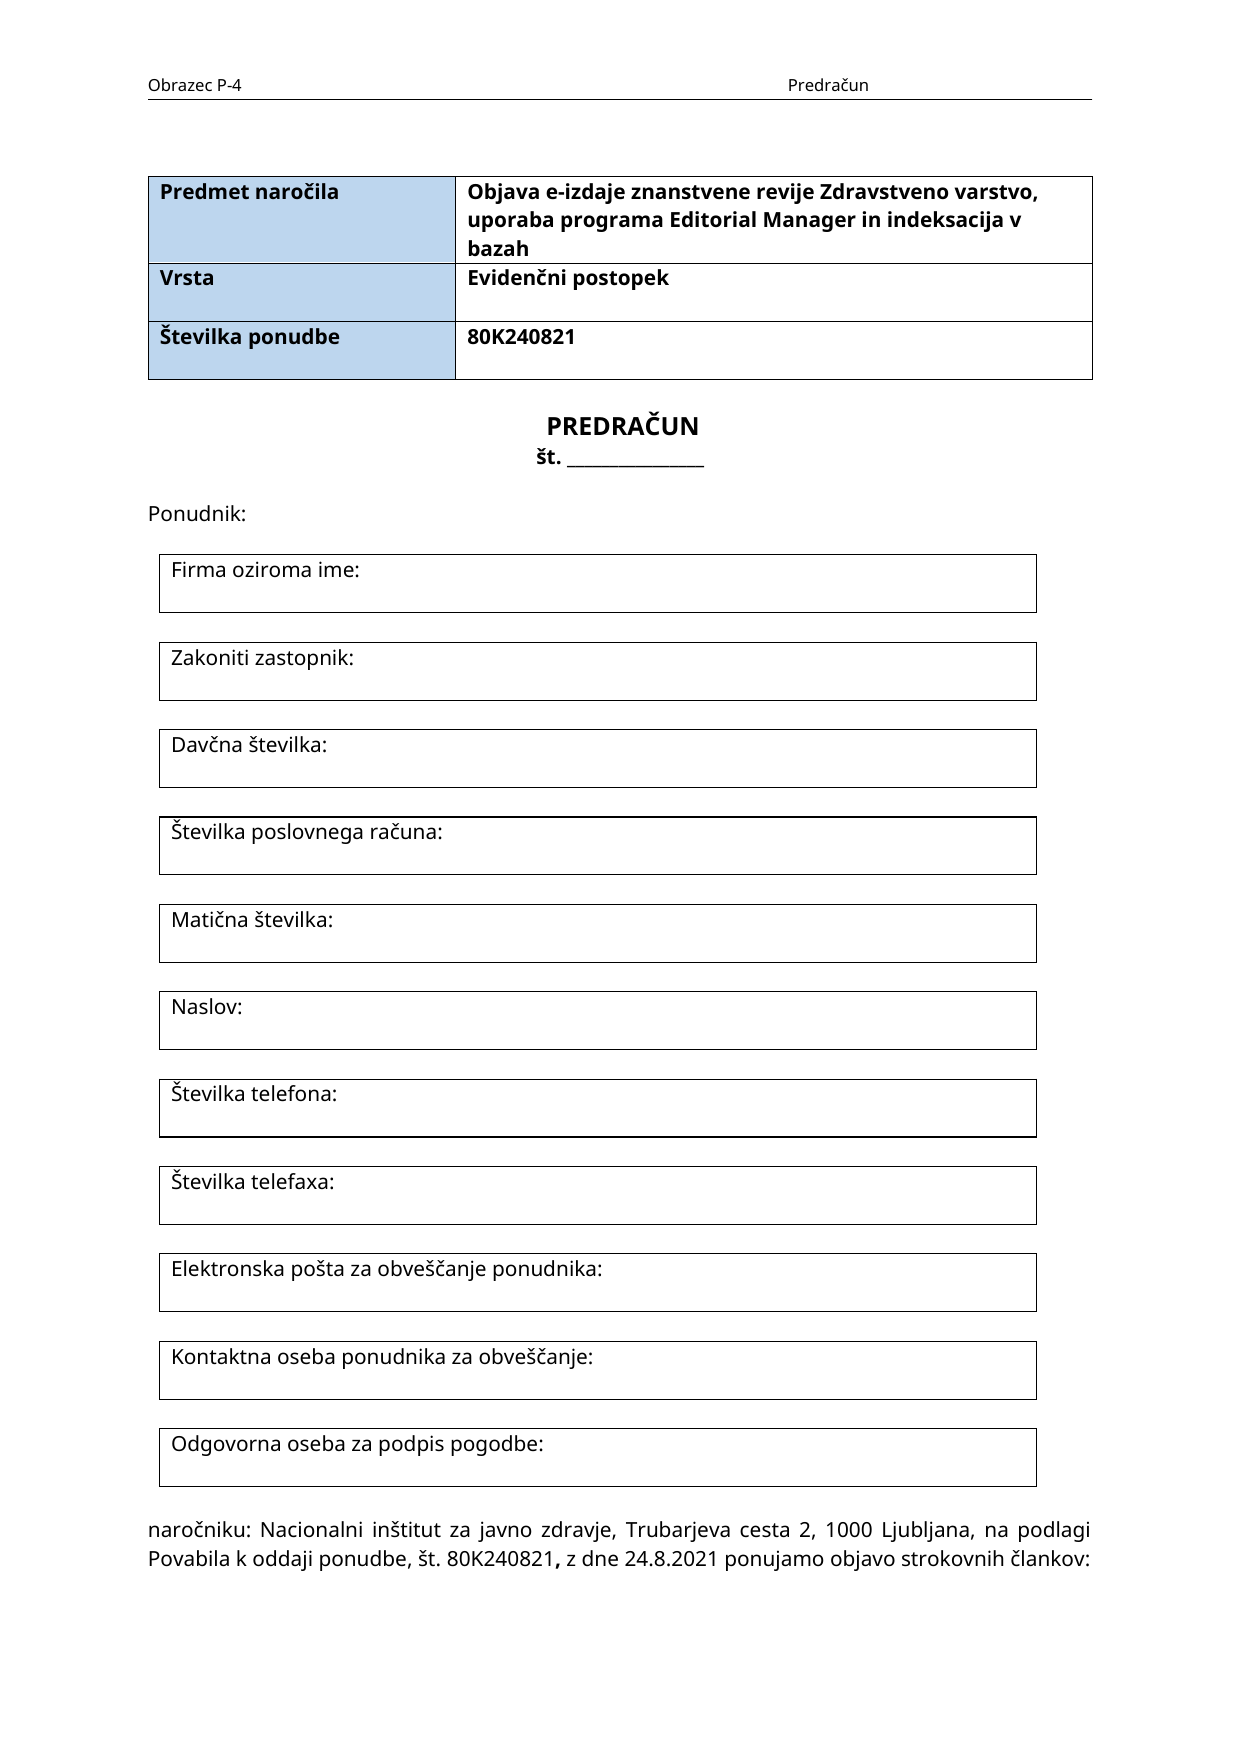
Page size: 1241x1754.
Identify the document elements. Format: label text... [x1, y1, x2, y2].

table_header Odgovorna oseba za podpis pogodbe: [160, 1429, 1036, 1486]
text št. ________________ [148, 442, 1092, 471]
table_header Predmet naročila [149, 177, 455, 262]
table_header Številka telefona: [160, 1080, 1036, 1136]
text Ponudnik: [148, 499, 1092, 528]
text naročniku: Nacionalni inštitut za javno zdravje, Trubarjeva cesta 2, 1000 Ljubljana, na podlagi Povabila k oddaji ponudbe, št. 80K240821, z dne 24.8.2021 ponujamo objavo strokovnih člankov: [148, 1516, 1092, 1572]
table_header Številka poslovnega računa: [160, 818, 1036, 874]
table_cell Evidenčni postopek [456, 264, 1092, 321]
table_cell 80K240821 [456, 322, 1092, 379]
table_header Naslov: [160, 992, 1036, 1049]
table_header Objava e-izdaje znanstvene revije Zdravstveno varstvo, uporaba programa Editorial Manager in indeksacija v bazah [456, 177, 1092, 262]
table_header Kontaktna oseba ponudnika za obveščanje: [160, 1342, 1036, 1399]
table_header Firma oziroma ime: [160, 555, 1036, 612]
table_cell Številka ponudbe [149, 322, 455, 379]
table_header Matična številka: [160, 905, 1036, 962]
table_header Elektronska pošta za obveščanje ponudnika: [160, 1254, 1036, 1311]
table_header Davčna številka: [160, 730, 1036, 787]
table_header Številka telefaxa: [160, 1167, 1036, 1224]
table_header Zakoniti zastopnik: [160, 643, 1036, 699]
text PREDRAČUN [148, 408, 1092, 442]
table_cell Vrsta [149, 264, 455, 321]
